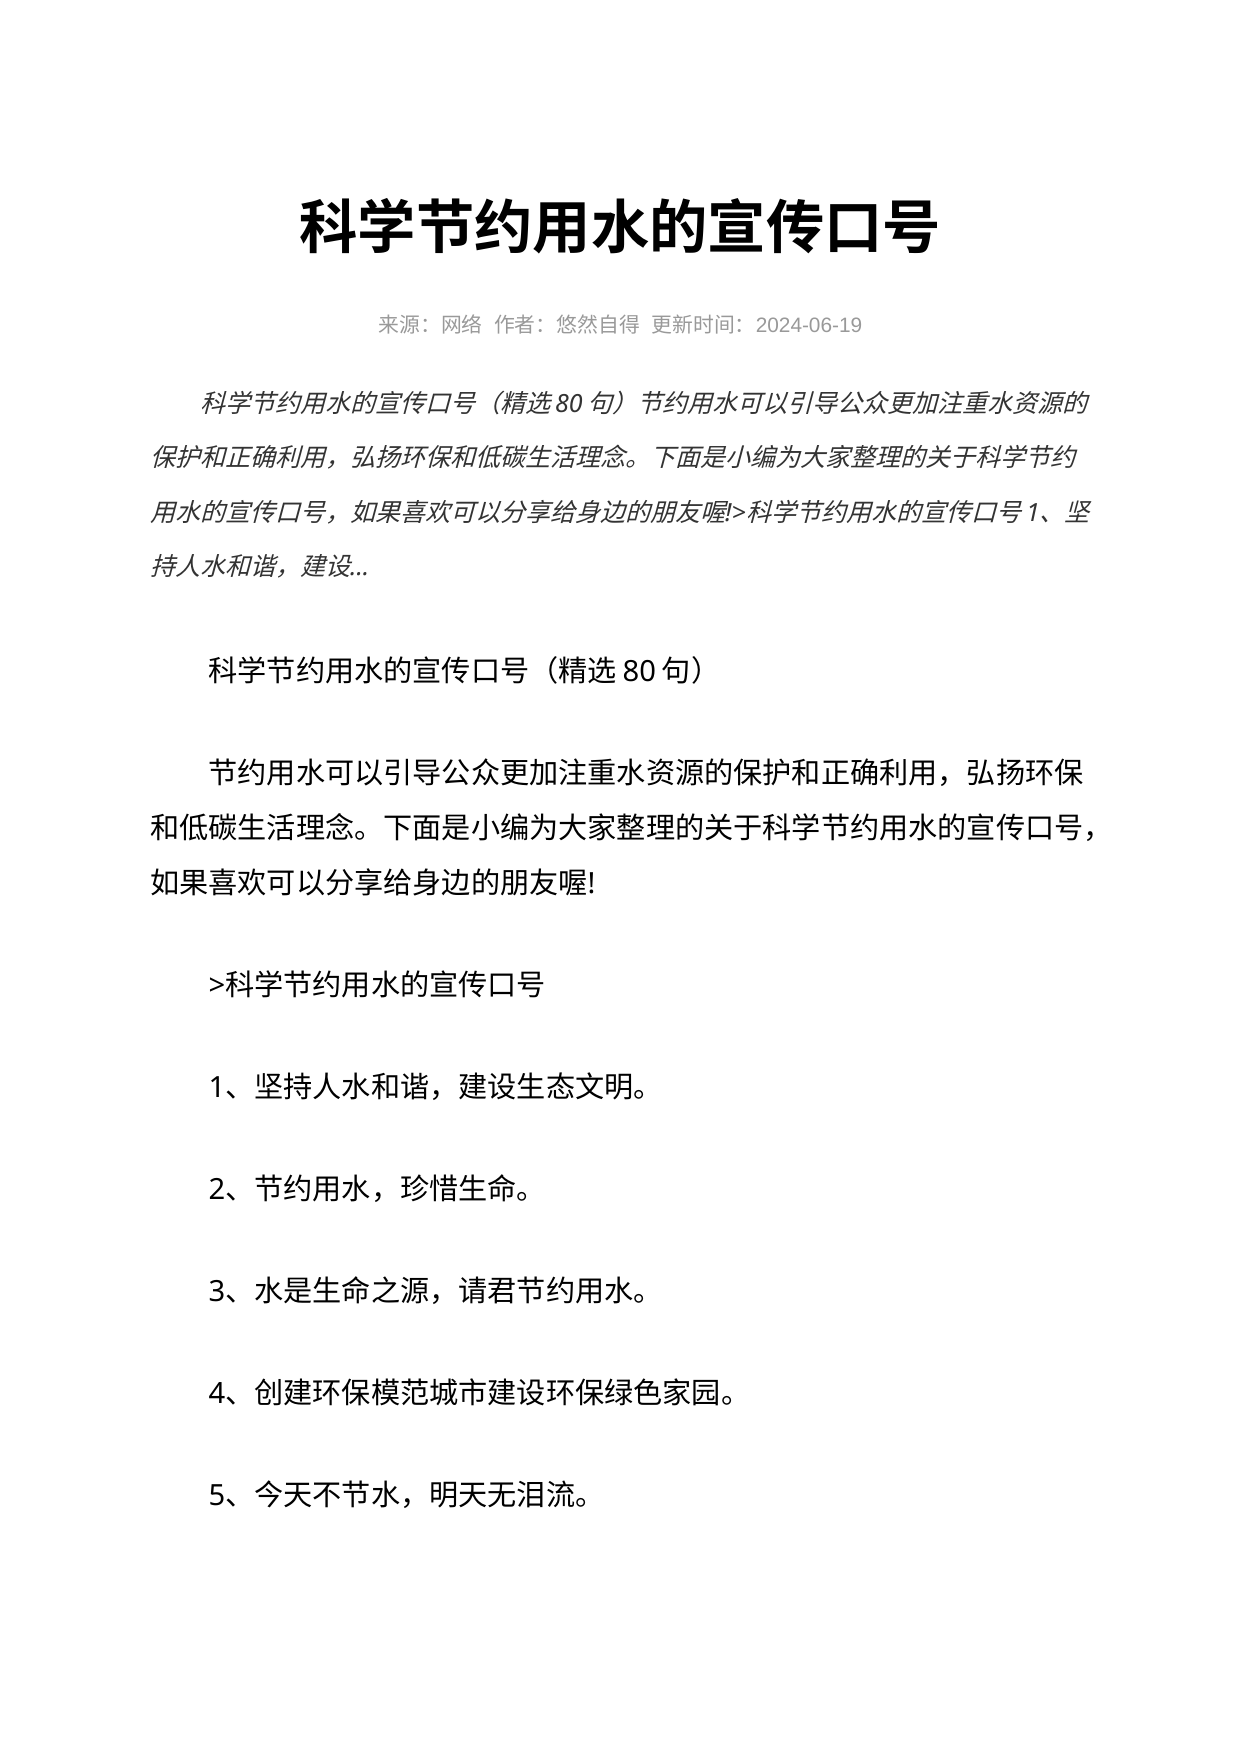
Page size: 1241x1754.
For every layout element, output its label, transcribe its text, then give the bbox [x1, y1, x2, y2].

text 4、创建环保模范城市建设环保绿色家园。 [150, 1369, 1090, 1412]
subtitle 科学节约用水的宣传口号 [150, 181, 1090, 266]
text 1、坚持人水和谐，建设生态文明。 [150, 1063, 1090, 1106]
text 节约用水可以引导公众更加注重水资源的保护和正确利用，弘扬环保和低碳生活理念。下面是小编为大家整理的关于科学节约用水的宣传口号，如果喜欢可以分享给身边的朋友喔! [150, 750, 1090, 902]
text 来源：网络 作者：悠然自得 更新时间：2024-06-19 [150, 313, 1090, 337]
text 科学节约用水的宣传口号（精选80句） [150, 648, 1090, 690]
text >科学节约用水的宣传口号 [150, 962, 1090, 1004]
text 5、今天不节水，明天无泪流。 [150, 1471, 1090, 1514]
text 科学节约用水的宣传口号（精选80句）节约用水可以引导公众更加注重水资源的保护和正确利用，弘扬环保和低碳生活理念。下面是小编为大家整理的关于科学节约用水的宣传口号，如果喜欢可以分享给身边的朋友喔!>科学节约用水的宣传口号1、坚持人水和谐，建设... [150, 383, 1090, 583]
text 2、节约用水，珍惜生命。 [150, 1166, 1090, 1208]
text 3、水是生命之源，请君节约用水。 [150, 1267, 1090, 1310]
